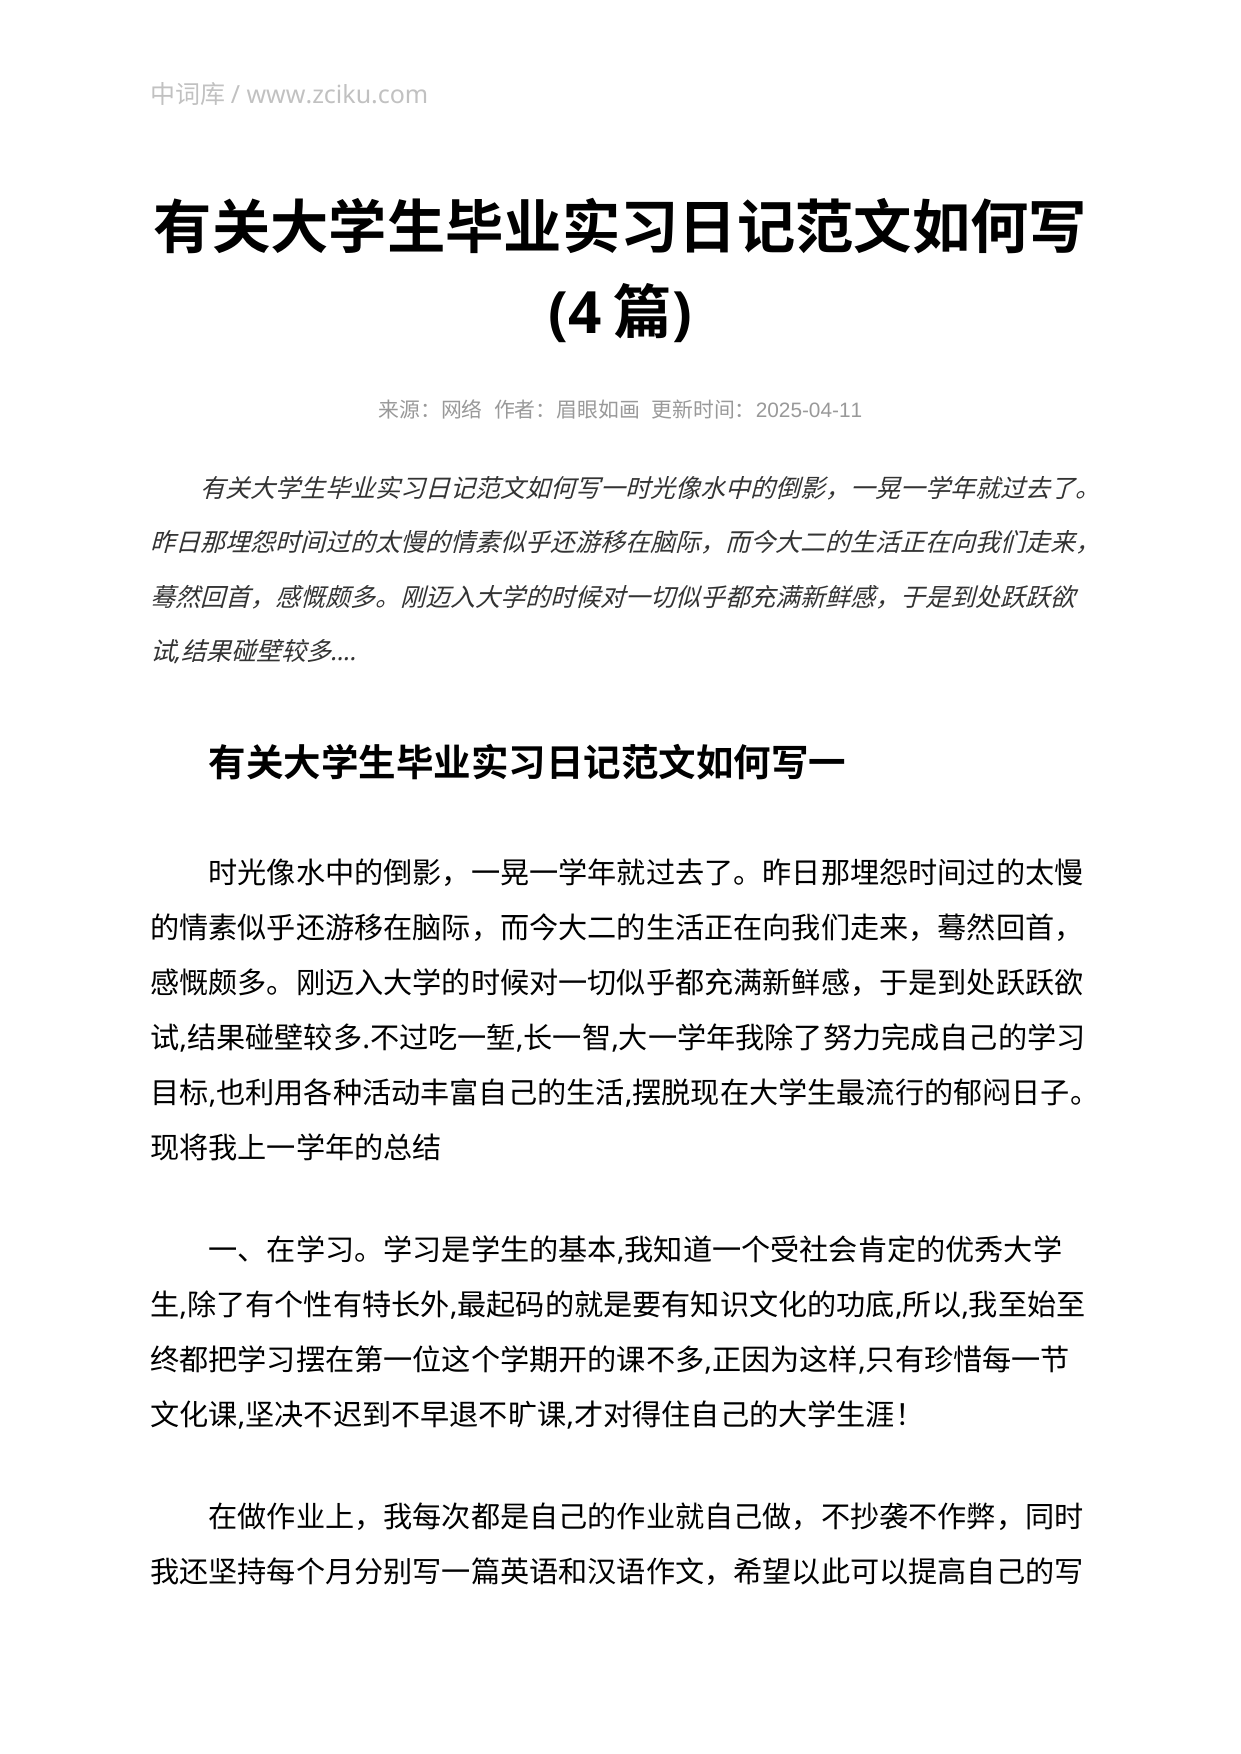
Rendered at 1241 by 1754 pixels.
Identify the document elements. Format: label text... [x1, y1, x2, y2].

text 时光像水中的倒影，一晃一学年就过去了。昨日那埋怨时间过的太慢的情素似乎还游移在脑际，而今大二的生活正在向我们走来，蓦然回首，感慨颇多。刚迈入大学的时候对一切似乎都充满新鲜感，于是到处跃跃欲试,结果碰壁较多.不过吃一堑,长一智,大一学年我除了努力完成自己的学习目标,也利用各种活动丰富自己的生活,摆脱现在大学生最流行的郁闷日子。现将我上一学年的总结 [150, 850, 1090, 1167]
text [150, 1493, 1090, 1591]
text 有关大学生毕业实习日记范文如何写一时光像水中的倒影，一晃一学年就过去了。昨日那埋怨时间过的太慢的情素似乎还游移在脑际，而今大二的生活正在向我们走来，蓦然回首，感慨颇多。刚迈入大学的时候对一切似乎都充满新鲜感，于是到处跃跃欲试,结果碰壁较多.... [150, 468, 1090, 668]
text 来源：网络 作者：眉眼如画 更新时间：2025-04-11 [150, 397, 1090, 421]
text 有关大学生毕业实习日记范文如何写一 [150, 733, 1090, 787]
text 一、在学习。学习是学生的基本,我知道一个受社会肯定的优秀大学生,除了有个性有特长外,最起码的就是要有知识文化的功底,所以,我至始至终都把学习摆在第一位这个学期开的课不多,正因为这样,只有珍惜每一节文化课,坚决不迟到不早退不旷课,才对得住自己的大学生涯！ [150, 1226, 1090, 1434]
subtitle 有关大学生毕业实习日记范文如何写(4篇) [150, 181, 1090, 351]
